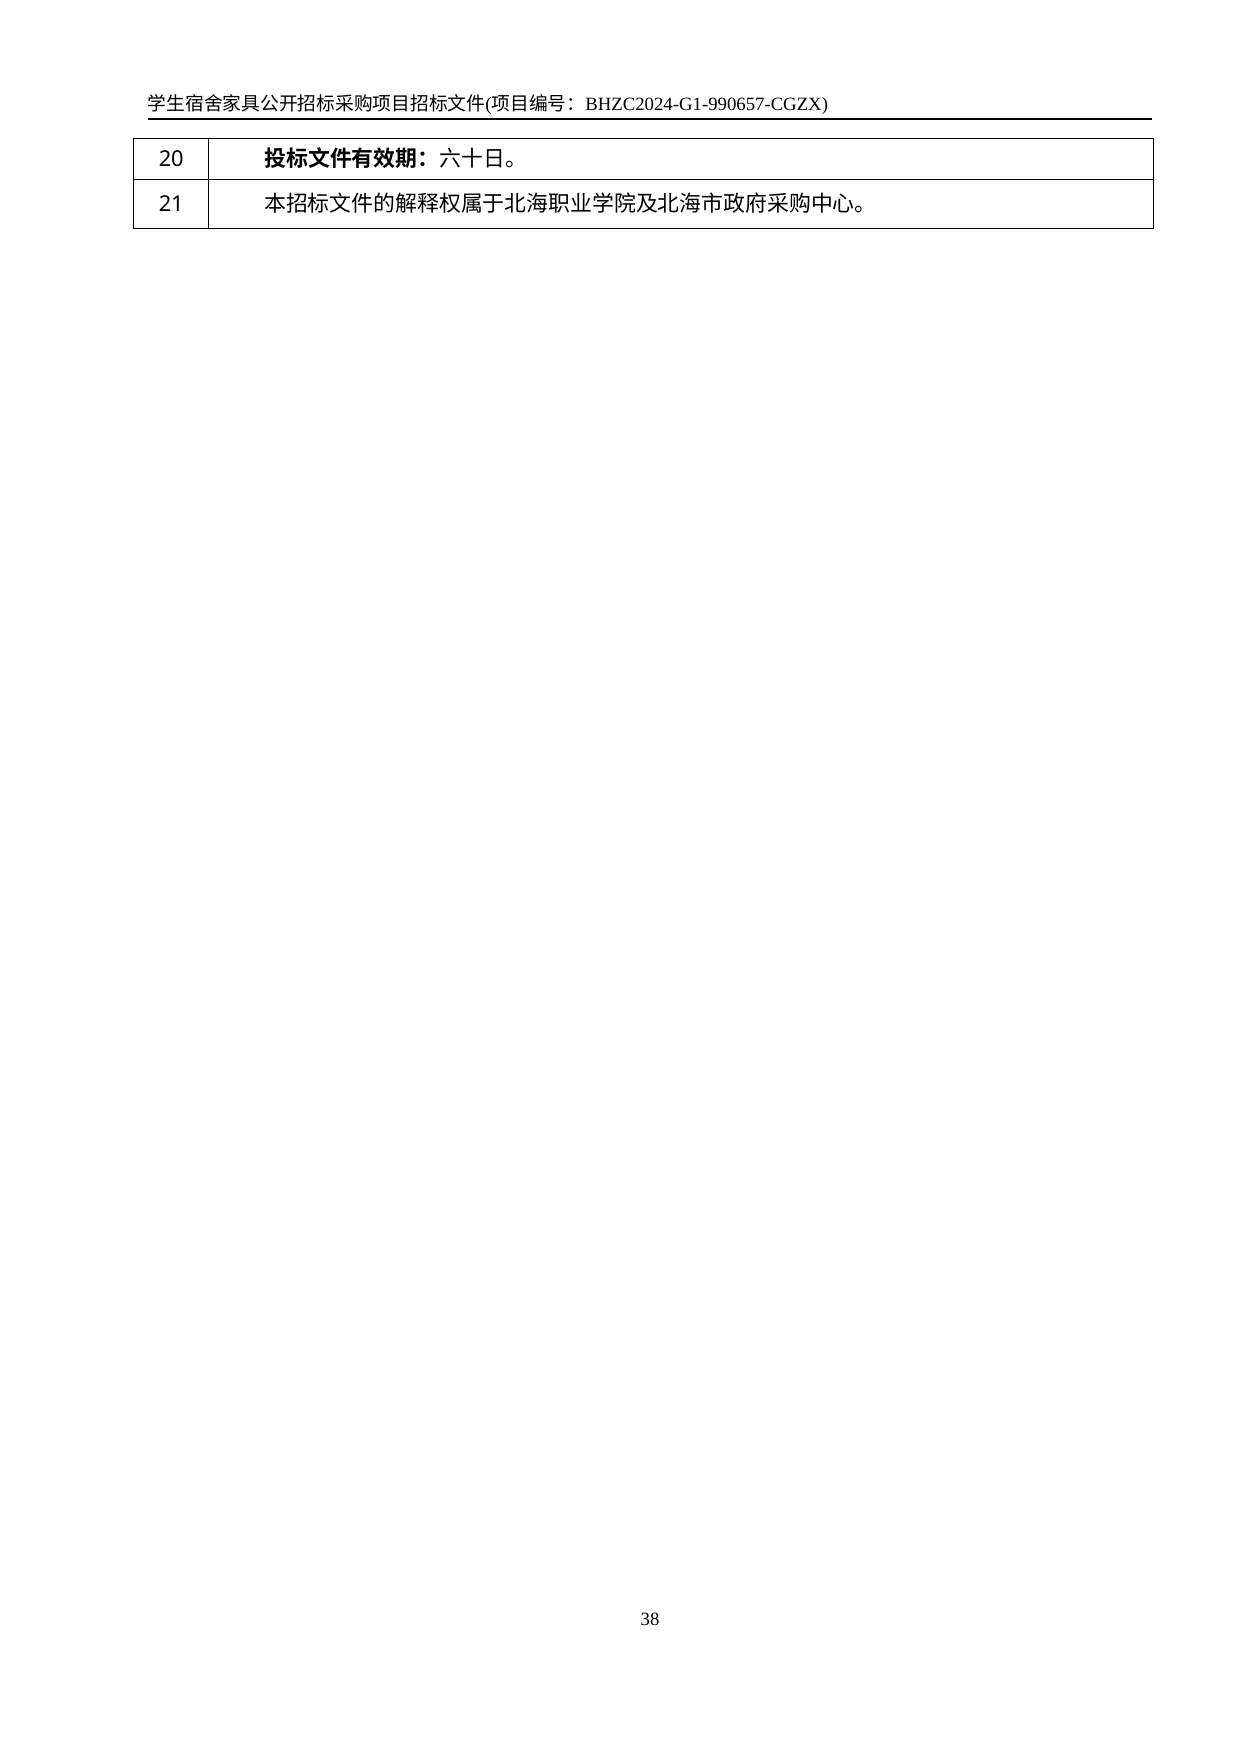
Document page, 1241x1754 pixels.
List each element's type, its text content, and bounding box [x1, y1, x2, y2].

table_cell 20 [134, 139, 208, 179]
table_cell 本招标文件的解释权属于北海职业学院及北海市政府采购中心。 [209, 180, 1153, 228]
table_cell 21 [134, 180, 208, 228]
table_cell 投标文件有效期：六十日。 [209, 139, 1153, 179]
